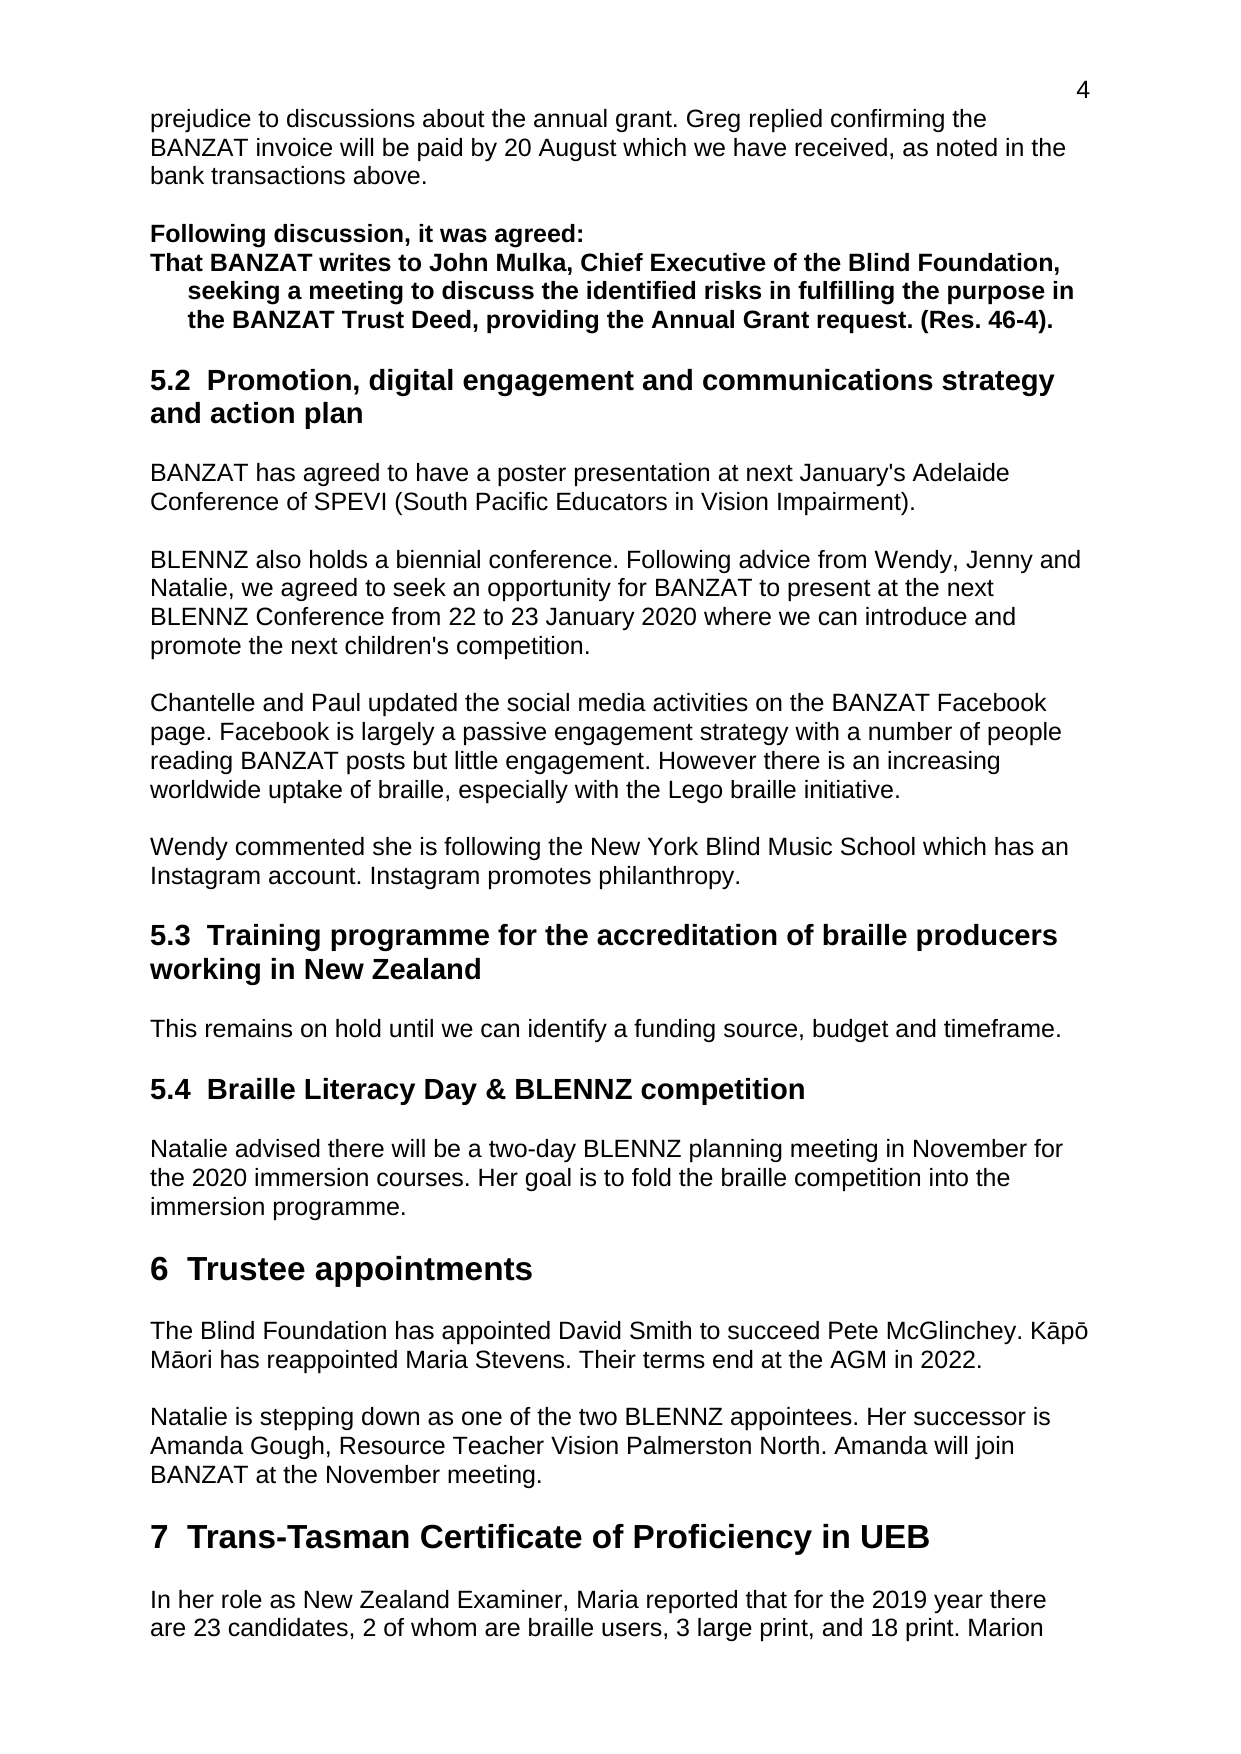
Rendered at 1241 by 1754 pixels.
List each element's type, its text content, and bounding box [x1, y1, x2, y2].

text That BANZAT writes to John Mulka, Chief Executive of the Blind Foundation, seeking a meeting to discuss the identified risks in fulfilling the purpose in the BANZAT Trust Deed, providing the Annual Grant request. (Res. 46-4). [150, 247, 1090, 334]
text Following discussion, it was agreed: [150, 219, 1090, 247]
text BANZAT has agreed to have a poster presentation at next January's Adelaide Conference of SPEVI (South Pacific Educators in Vision Impairment). [150, 458, 1090, 516]
subtitle 7 Trans-Tasman Certificate of Proficiency in UEB [150, 1517, 1090, 1556]
text Wendy commented she is following the New York Blind Music School which has an Instagram account. Instagram promotes philanthropy. [150, 832, 1090, 889]
text The Blind Foundation has appointed David Smith to succeed Pete McGlinchey. Kāpō Māori has reappointed Maria Stevens. Their terms end at the AGM in 2022. [150, 1316, 1090, 1374]
text This remains on hold until we can identify a funding source, budget and timeframe. [150, 1014, 1090, 1043]
subtitle 5.4 Braille Literacy Day & BLENNZ competition [150, 1072, 1090, 1105]
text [150, 104, 1090, 190]
text Natalie advised there will be a two-day BLENNZ planning meeting in November for the 2020 immersion courses. Her goal is to fold the braille competition into the immersion programme. [150, 1134, 1090, 1220]
text Natalie is stepping down as one of the two BLENNZ appointees. Her successor is Amanda Gough, Resource Teacher Vision Palmerston North. Amanda will join BANZAT at the November meeting. [150, 1402, 1090, 1489]
text BLENNZ also holds a biennial conference. Following advice from Wendy, Jenny and Natalie, we agreed to seek an opportunity for BANZAT to present at the next BLENNZ Conference from 22 to 23 January 2020 where we can introduce and promote the next children's competition. [150, 544, 1090, 659]
subtitle 5.2 Promotion, digital engagement and communications strategy and action plan [150, 362, 1090, 429]
text Chantelle and Paul updated the social media activities on the BANZAT Facebook page. Facebook is largely a passive engagement strategy with a number of people reading BANZAT posts but little engagement. However there is an increasing worldwide uptake of braille, especially with the Lego braille initiative. [150, 688, 1090, 803]
subtitle 5.3 Training programme for the accreditation of braille producers working in New Zealand [150, 918, 1090, 985]
subtitle 6 Trustee appointments [150, 1249, 1090, 1287]
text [150, 1584, 1090, 1642]
